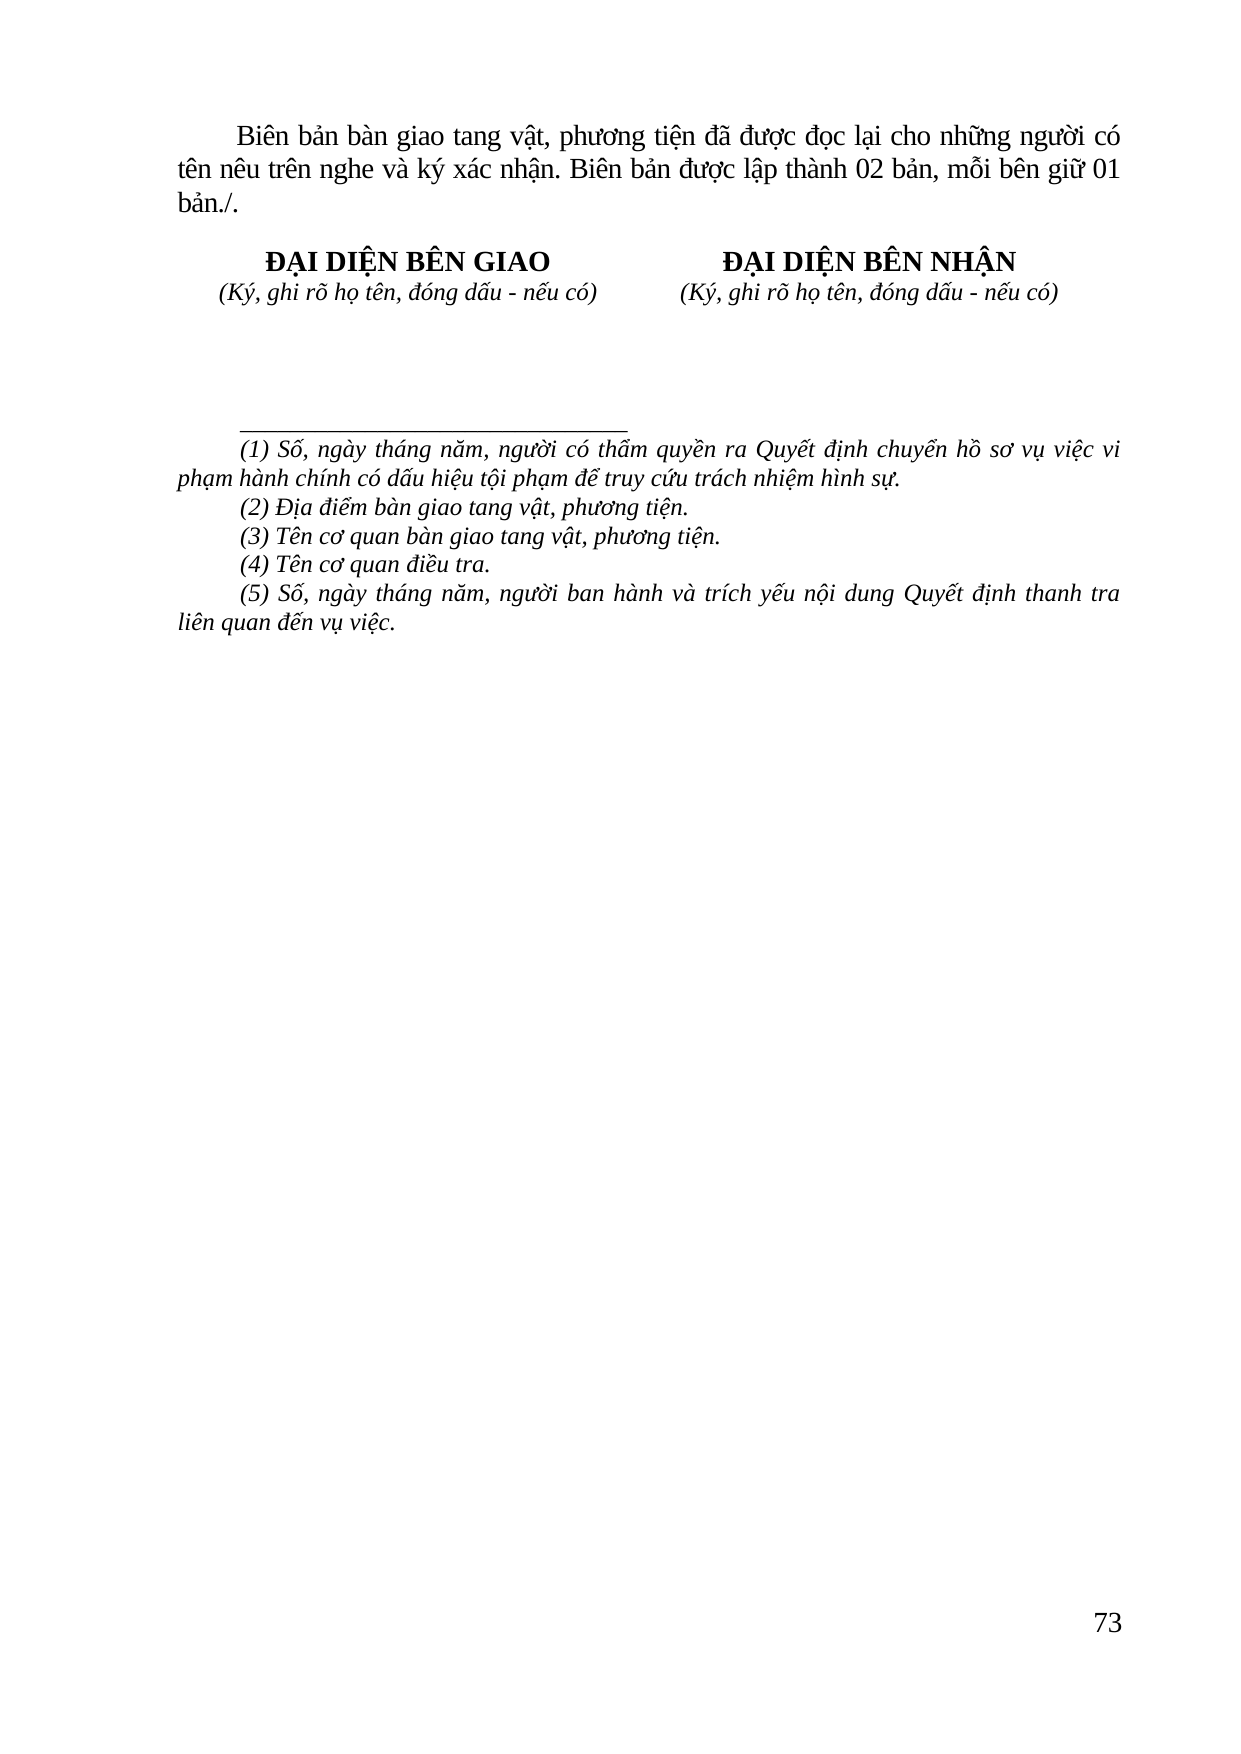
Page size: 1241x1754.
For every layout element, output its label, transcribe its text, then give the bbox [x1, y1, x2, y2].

text _______________________________ [177, 406, 1122, 434]
text (4) Tên cơ quan điều tra. [177, 549, 1122, 578]
text (1) Số, ngày tháng năm, người có thẩm quyền ra Quyết định chuyển hồ sơ vụ việc vi phạm hành chính có dấu hiệu tội phạm để truy cứu trách nhiệm hình sự. [177, 434, 1122, 492]
text (5) Số, ngày tháng năm, người ban hành và trích yếu nội dung Quyết định thanh tra liên quan đến vụ việc. [177, 578, 1122, 636]
text (2) Địa điểm bàn giao tang vật, phương tiện. [368, 492, 1122, 521]
table_header ĐẠI DIỆN BÊN NHẬN (Ký, ghi rõ họ tên, đóng dấu - nếu có) [639, 231, 1100, 406]
text (2) Địa điểm bàn giao tang vật, phương tiện. [177, 492, 319, 521]
table_header ĐẠI DIỆN BÊN GIAO (Ký, ghi rõ họ tên, đóng dấu - nếu có) [177, 231, 638, 406]
text Biên bản bàn giao tang vật, phương tiện đã được đọc lại cho những người có tên nêu trên nghe và ký xác nhận. Biên bản được lập thành 02 bản, mỗi bên giữ 01 bản./. [177, 118, 1122, 219]
text (3) Tên cơ quan bàn giao tang vật, phương tiện. [177, 521, 1122, 549]
